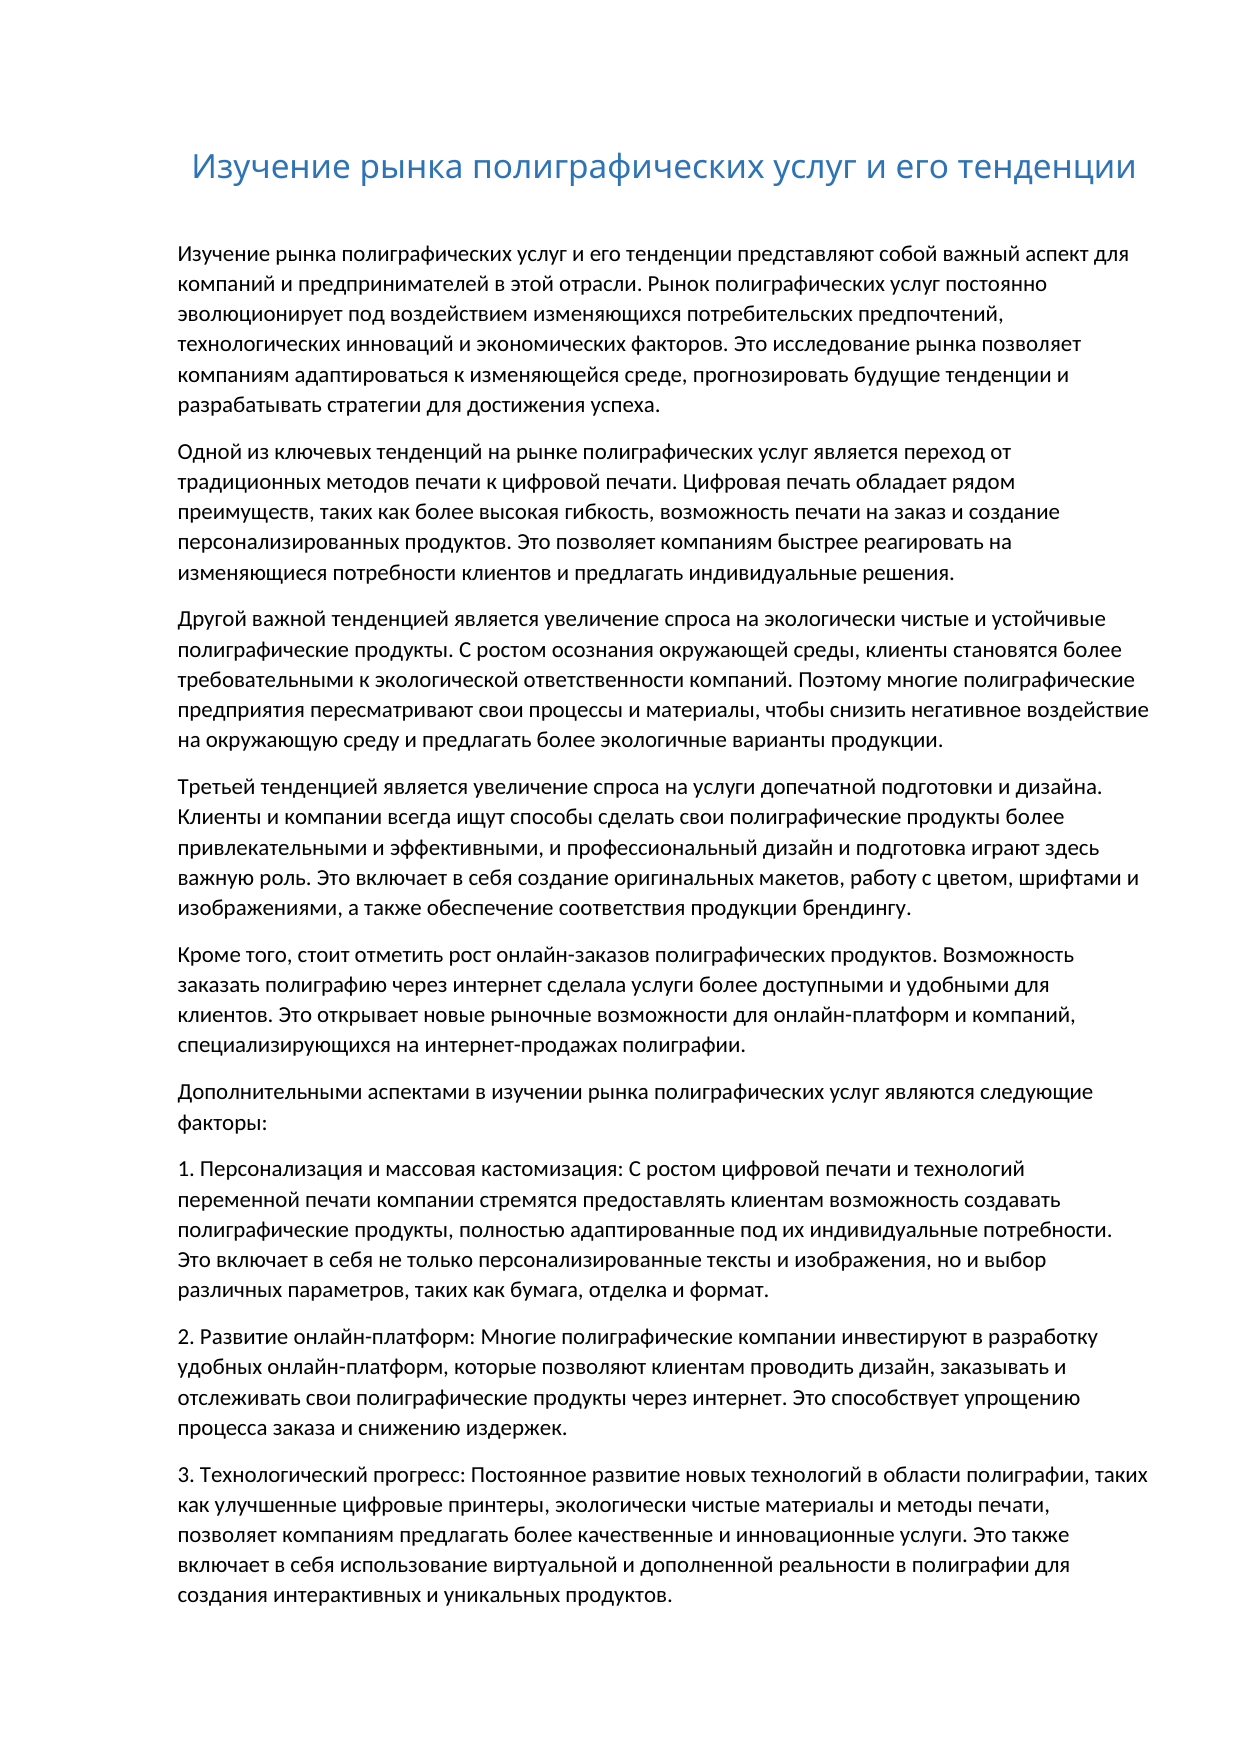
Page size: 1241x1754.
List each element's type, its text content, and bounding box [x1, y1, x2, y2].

text 2. Развитие онлайн-платформ: Многие полиграфические компании инвестируют в разработку удобных онлайн-платформ, которые позволяют клиентам проводить дизайн, заказывать и отслеживать свои полиграфические продукты через интернет. Это способствует упрощению процесса заказа и снижению издержек. [177, 1322, 1152, 1441]
text Третьей тенденцией является увеличение спроса на услуги допечатной подготовки и дизайна. Клиенты и компании всегда ищут способы сделать свои полиграфические продукты более привлекательными и эффективными, и профессиональный дизайн и подготовка играют здесь важную роль. Это включает в себя создание оригинальных макетов, работу с цветом, шрифтами и изображениями, а также обеспечение соответствия продукции брендингу. [177, 772, 1152, 921]
text Дополнительными аспектами в изучении рынка полиграфических услуг являются следующие факторы: [177, 1077, 1152, 1136]
text Одной из ключевых тенденций на рынке полиграфических услуг является переход от традиционных методов печати к цифровой печати. Цифровая печать обладает рядом преимуществ, таких как более высокая гибкость, возможность печати на заказ и создание персонализированных продуктов. Это позволяет компаниям быстрее реагировать на изменяющиеся потребности клиентов и предлагать индивидуальные решения. [177, 437, 1152, 586]
text Кроме того, стоит отметить рост онлайн-заказов полиграфических продуктов. Возможность заказать полиграфию через интернет сделала услуги более доступными и удобными для клиентов. Это открывает новые рыночные возможности для онлайн-платформ и компаний, специализирующихся на интернет-продажах полиграфии. [177, 940, 1152, 1059]
text 3. Технологический прогресс: Постоянное развитие новых технологий в области полиграфии, таких как улучшенные цифровые принтеры, экологически чистые материалы и методы печати, позволяет компаниям предлагать более качественные и инновационные услуги. Это также включает в себя использование виртуальной и дополненной реальности в полиграфии для создания интерактивных и уникальных продуктов. [177, 1460, 1152, 1609]
text 1. Персонализация и массовая кастомизация: С ростом цифровой печати и технологий переменной печати компании стремятся предоставлять клиентам возможность создавать полиграфические продукты, полностью адаптированные под их индивидуальные потребности. Это включает в себя не только персонализированные тексты и изображения, но и выбор различных параметров, таких как бумага, отделка и формат. [177, 1154, 1152, 1303]
text Изучение рынка полиграфических услуг и его тенденции представляют собой важный аспект для компаний и предпринимателей в этой отрасли. Рынок полиграфических услуг постоянно эволюционирует под воздействием изменяющихся потребительских предпочтений, технологических инноваций и экономических факторов. Это исследование рынка позволяет компаниям адаптироваться к изменяющейся среде, прогнозировать будущие тенденции и разрабатывать стратегии для достижения успеха. [177, 239, 1152, 418]
subtitle Изучение рынка полиграфических услуг и его тенденции [177, 143, 1152, 188]
text Другой важной тенденцией является увеличение спроса на экологически чистые и устойчивые полиграфические продукты. С ростом осознания окружающей среды, клиенты становятся более требовательными к экологической ответственности компаний. Поэтому многие полиграфические предприятия пересматривают свои процессы и материалы, чтобы снизить негативное воздействие на окружающую среду и предлагать более экологичные варианты продукции. [177, 604, 1152, 753]
